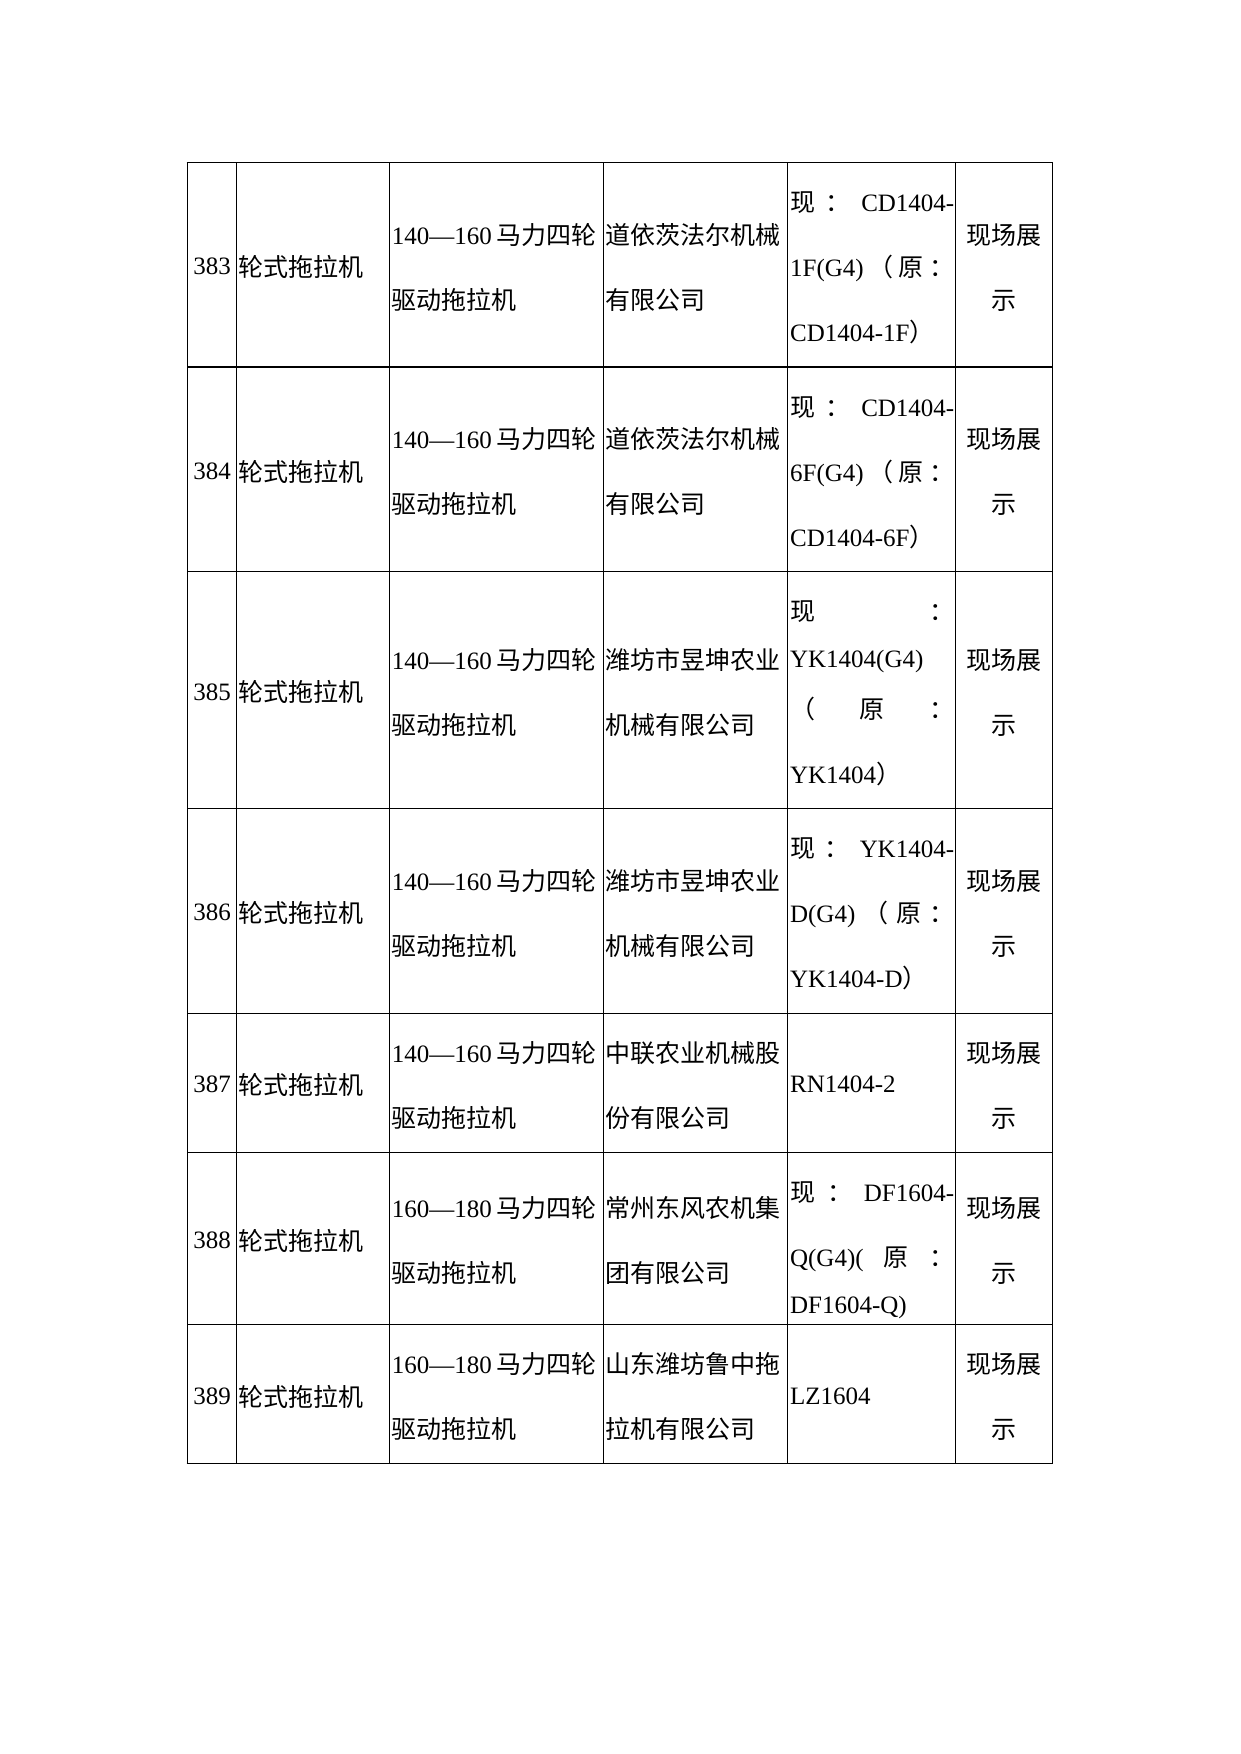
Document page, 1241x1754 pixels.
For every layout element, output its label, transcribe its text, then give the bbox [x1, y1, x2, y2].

table_cell 轮式拖拉机 [237, 163, 389, 366]
table_cell 现场展示 [956, 163, 1052, 366]
table_cell 山东潍坊鲁中拖拉机有限公司 [604, 1325, 787, 1463]
table_cell 轮式拖拉机 [237, 1325, 389, 1463]
table_cell 中联农业机械股份有限公司 [604, 1014, 787, 1152]
table_cell 160—180马力四轮驱动拖拉机 [390, 1153, 603, 1324]
table_cell 140—160马力四轮驱动拖拉机 [390, 368, 603, 571]
table_cell 现场展示 [956, 1325, 1052, 1463]
table_cell RN1404-2 [788, 1014, 955, 1152]
table_cell 轮式拖拉机 [237, 572, 389, 808]
table_cell 现：YK1404(G4)（原：YK1404） [788, 572, 955, 808]
table_cell LZ1604 [788, 1325, 955, 1463]
table_cell 现场展示 [956, 809, 1052, 1012]
table_cell 140—160马力四轮驱动拖拉机 [390, 809, 603, 1012]
table_cell 383 [188, 163, 236, 366]
table_cell 384 [188, 368, 236, 571]
table_cell 轮式拖拉机 [237, 809, 389, 1012]
table_cell 道依茨法尔机械有限公司 [604, 368, 787, 571]
table_cell 轮式拖拉机 [237, 368, 389, 571]
table_cell 潍坊市昱坤农业机械有限公司 [604, 809, 787, 1012]
table_cell 现：CD1404-1F(G4)（原：CD1404-1F） [788, 163, 955, 366]
table_cell 386 [188, 809, 236, 1012]
table_cell 160—180马力四轮驱动拖拉机 [390, 1325, 603, 1463]
table_cell 现：CD1404-6F(G4)（原：CD1404-6F） [788, 368, 955, 571]
table_cell 现场展示 [956, 368, 1052, 571]
table_cell 现场展示 [956, 1153, 1052, 1324]
table_cell 潍坊市昱坤农业机械有限公司 [604, 572, 787, 808]
table_cell 140—160马力四轮驱动拖拉机 [390, 1014, 603, 1152]
table_cell 轮式拖拉机 [237, 1014, 389, 1152]
table_cell 140—160马力四轮驱动拖拉机 [390, 163, 603, 366]
table_cell 现：YK1404-D(G4)（原：YK1404-D） [788, 809, 955, 1012]
table_cell 现场展示 [956, 1014, 1052, 1152]
table_cell 现场展示 [956, 572, 1052, 808]
table_cell 385 [188, 572, 236, 808]
table_cell 140—160马力四轮驱动拖拉机 [390, 572, 603, 808]
table_cell 现：DF1604-Q(G4)(原：DF1604-Q) [788, 1153, 955, 1324]
table_cell 389 [188, 1325, 236, 1463]
table_cell 常州东风农机集团有限公司 [604, 1153, 787, 1324]
table_cell 387 [188, 1014, 236, 1152]
table_cell 轮式拖拉机 [237, 1153, 389, 1324]
table_cell 道依茨法尔机械有限公司 [604, 163, 787, 366]
table_cell 388 [188, 1153, 236, 1324]
